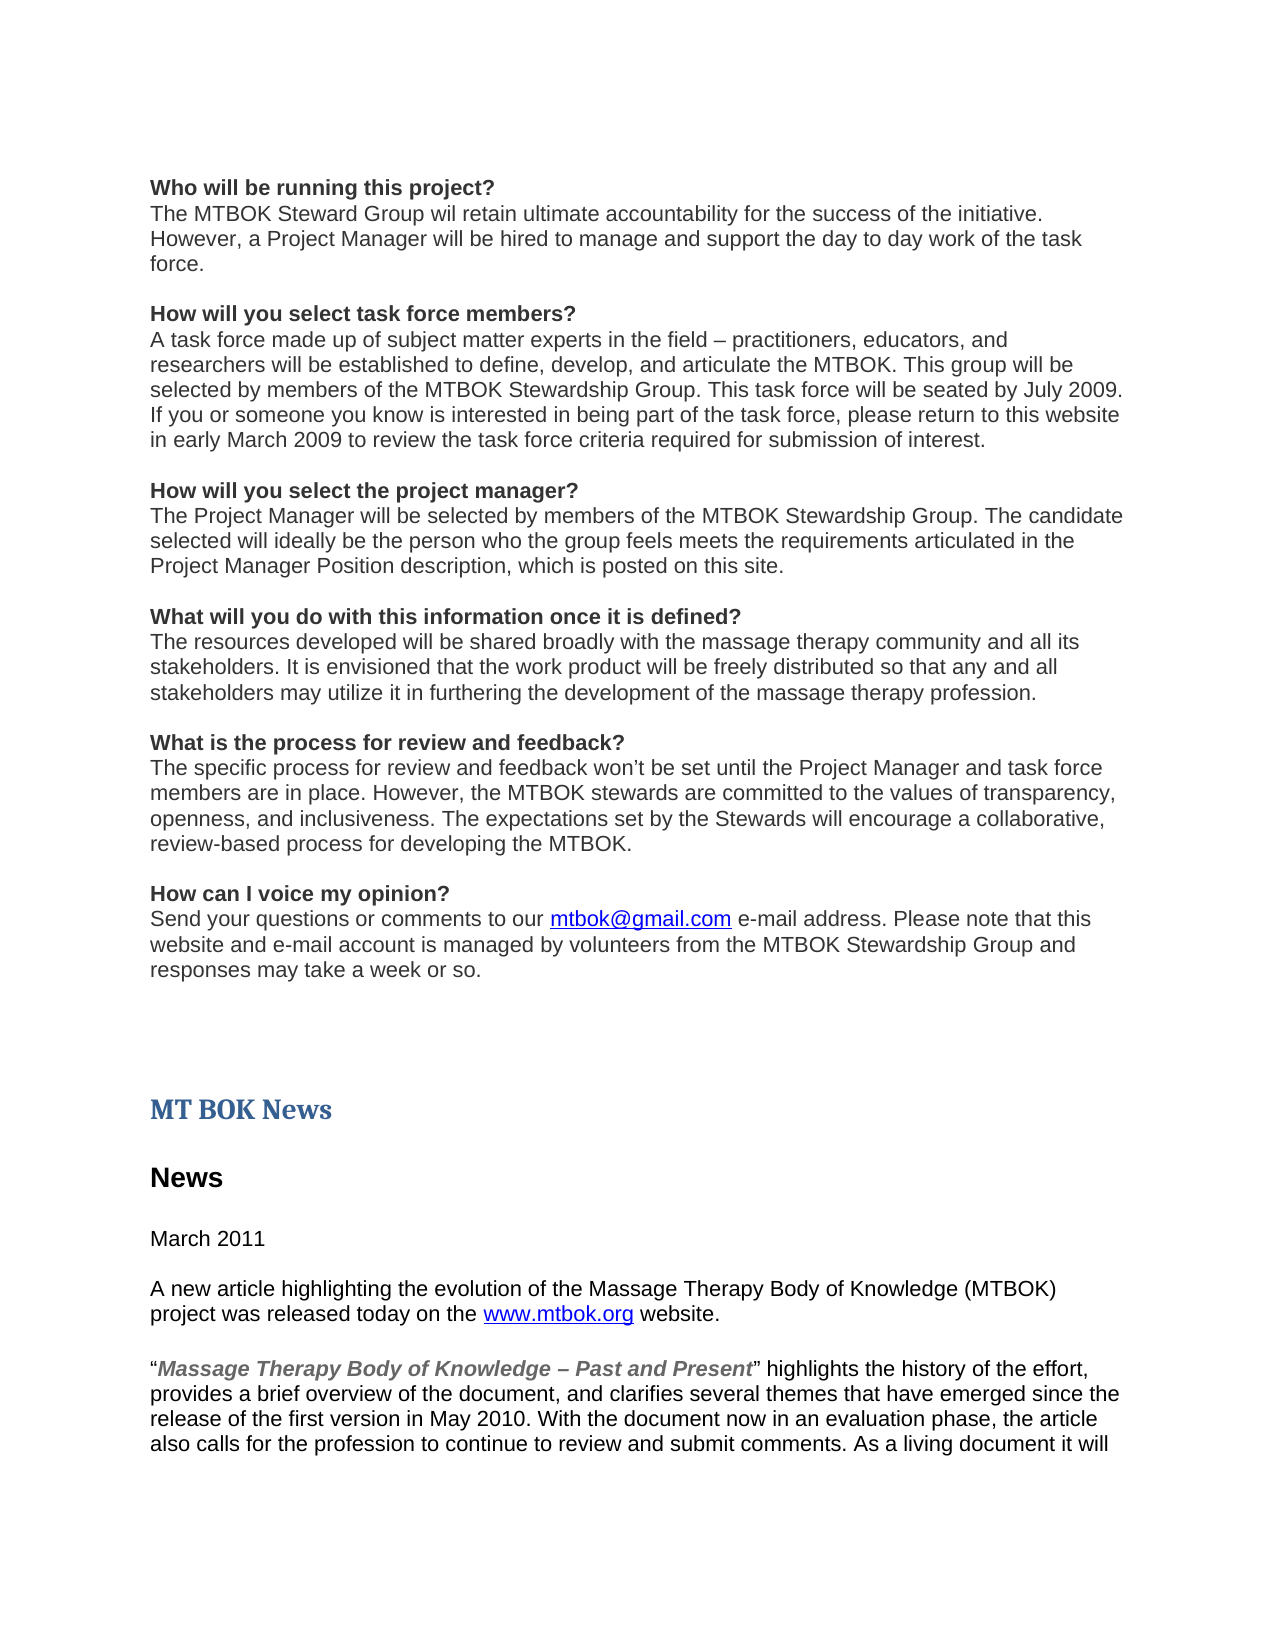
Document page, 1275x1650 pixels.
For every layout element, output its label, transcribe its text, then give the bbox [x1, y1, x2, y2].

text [150, 1356, 1125, 1457]
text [150, 150, 1125, 982]
text News March 2011 A new article highlighting the evolution of the Massage Therapy Body of Knowledge (MTBOK) project was released today on the www.mtbok.org website. [150, 1161, 1125, 1327]
subtitle MT BOK News [150, 1093, 1125, 1127]
